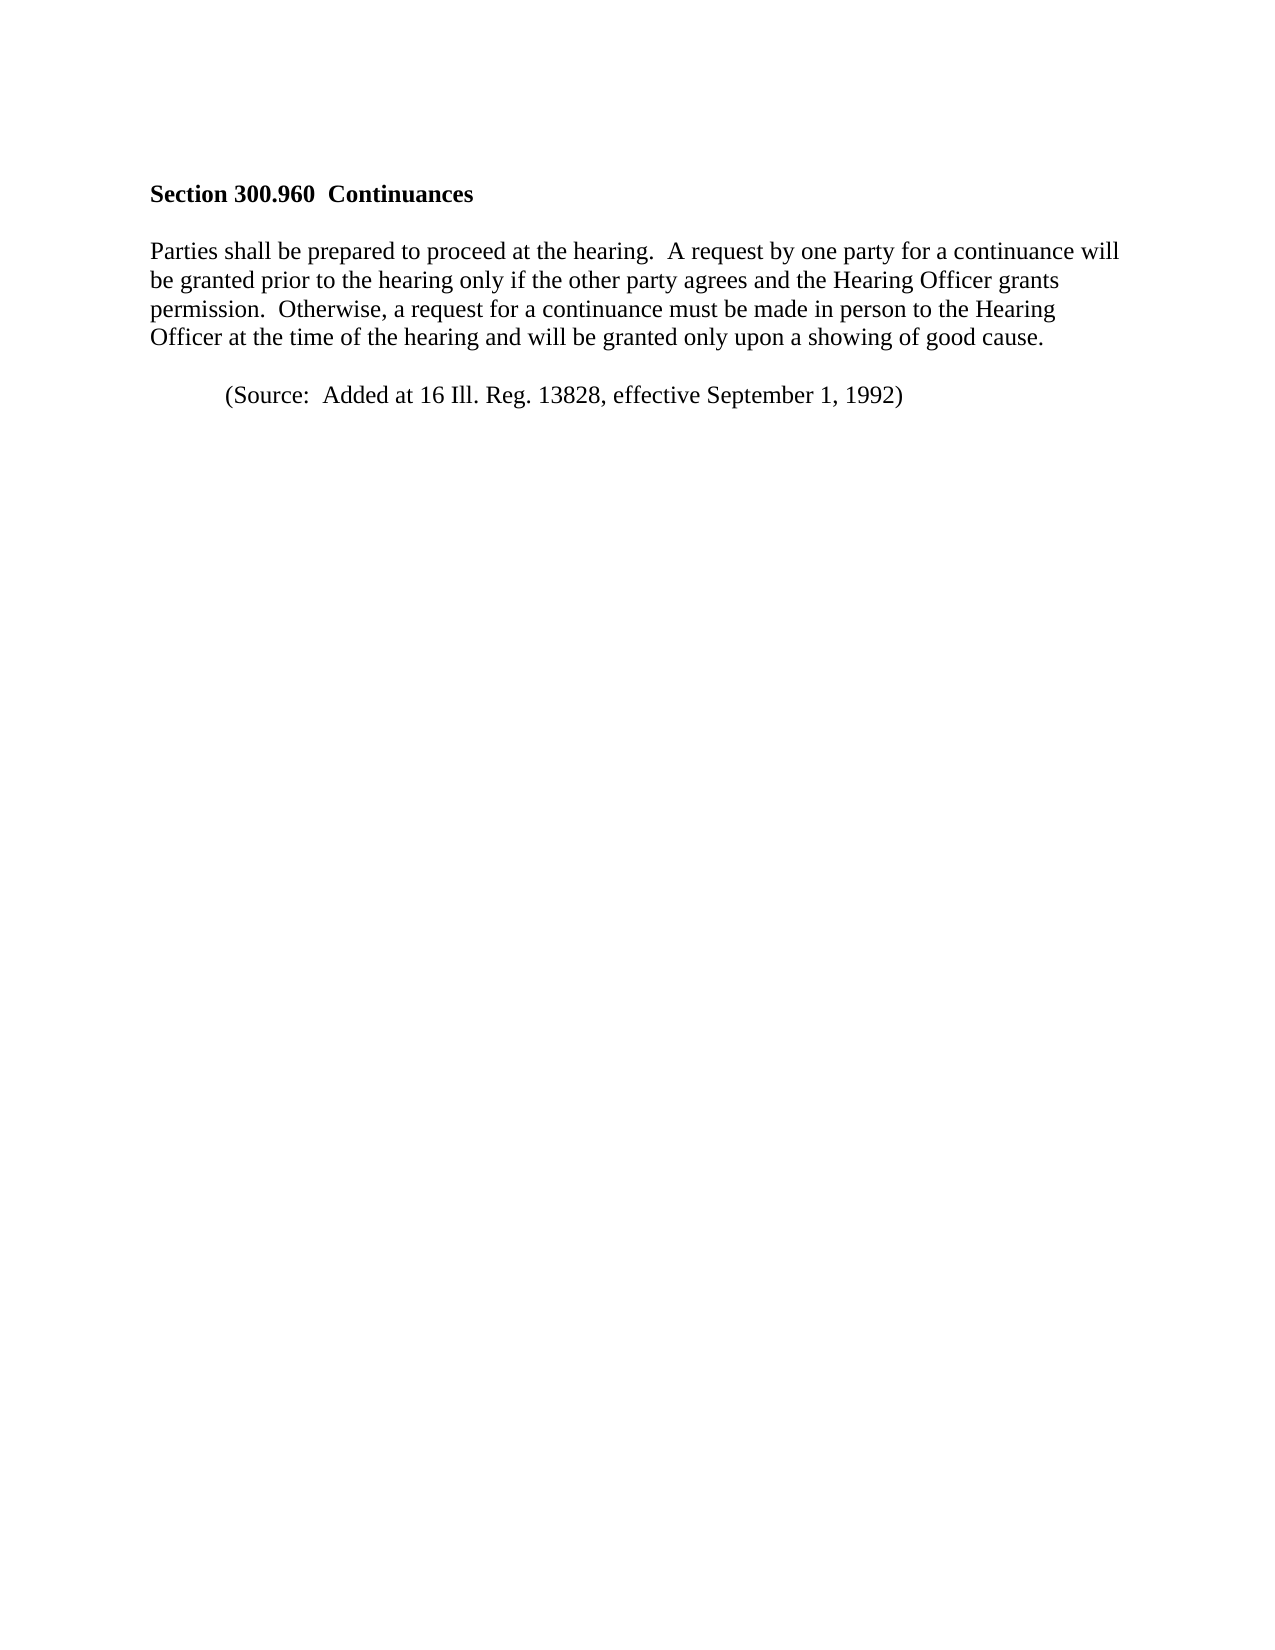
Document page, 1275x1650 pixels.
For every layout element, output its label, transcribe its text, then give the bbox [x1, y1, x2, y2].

text Parties shall be prepared to proceed at the hearing. A request by one party for a continuance will be granted prior to the hearing only if the other party agrees and the Hearing Officer grants permission. Otherwise, a request for a continuance must be made in person to the Hearing Officer at the time of the hearing and will be granted only upon a showing of good cause. [150, 236, 1125, 351]
text Section 300.960 Continuances [150, 179, 1125, 207]
text (Source: Added at 16 Ill. Reg. 13828, effective September 1, 1992) [225, 380, 1125, 409]
